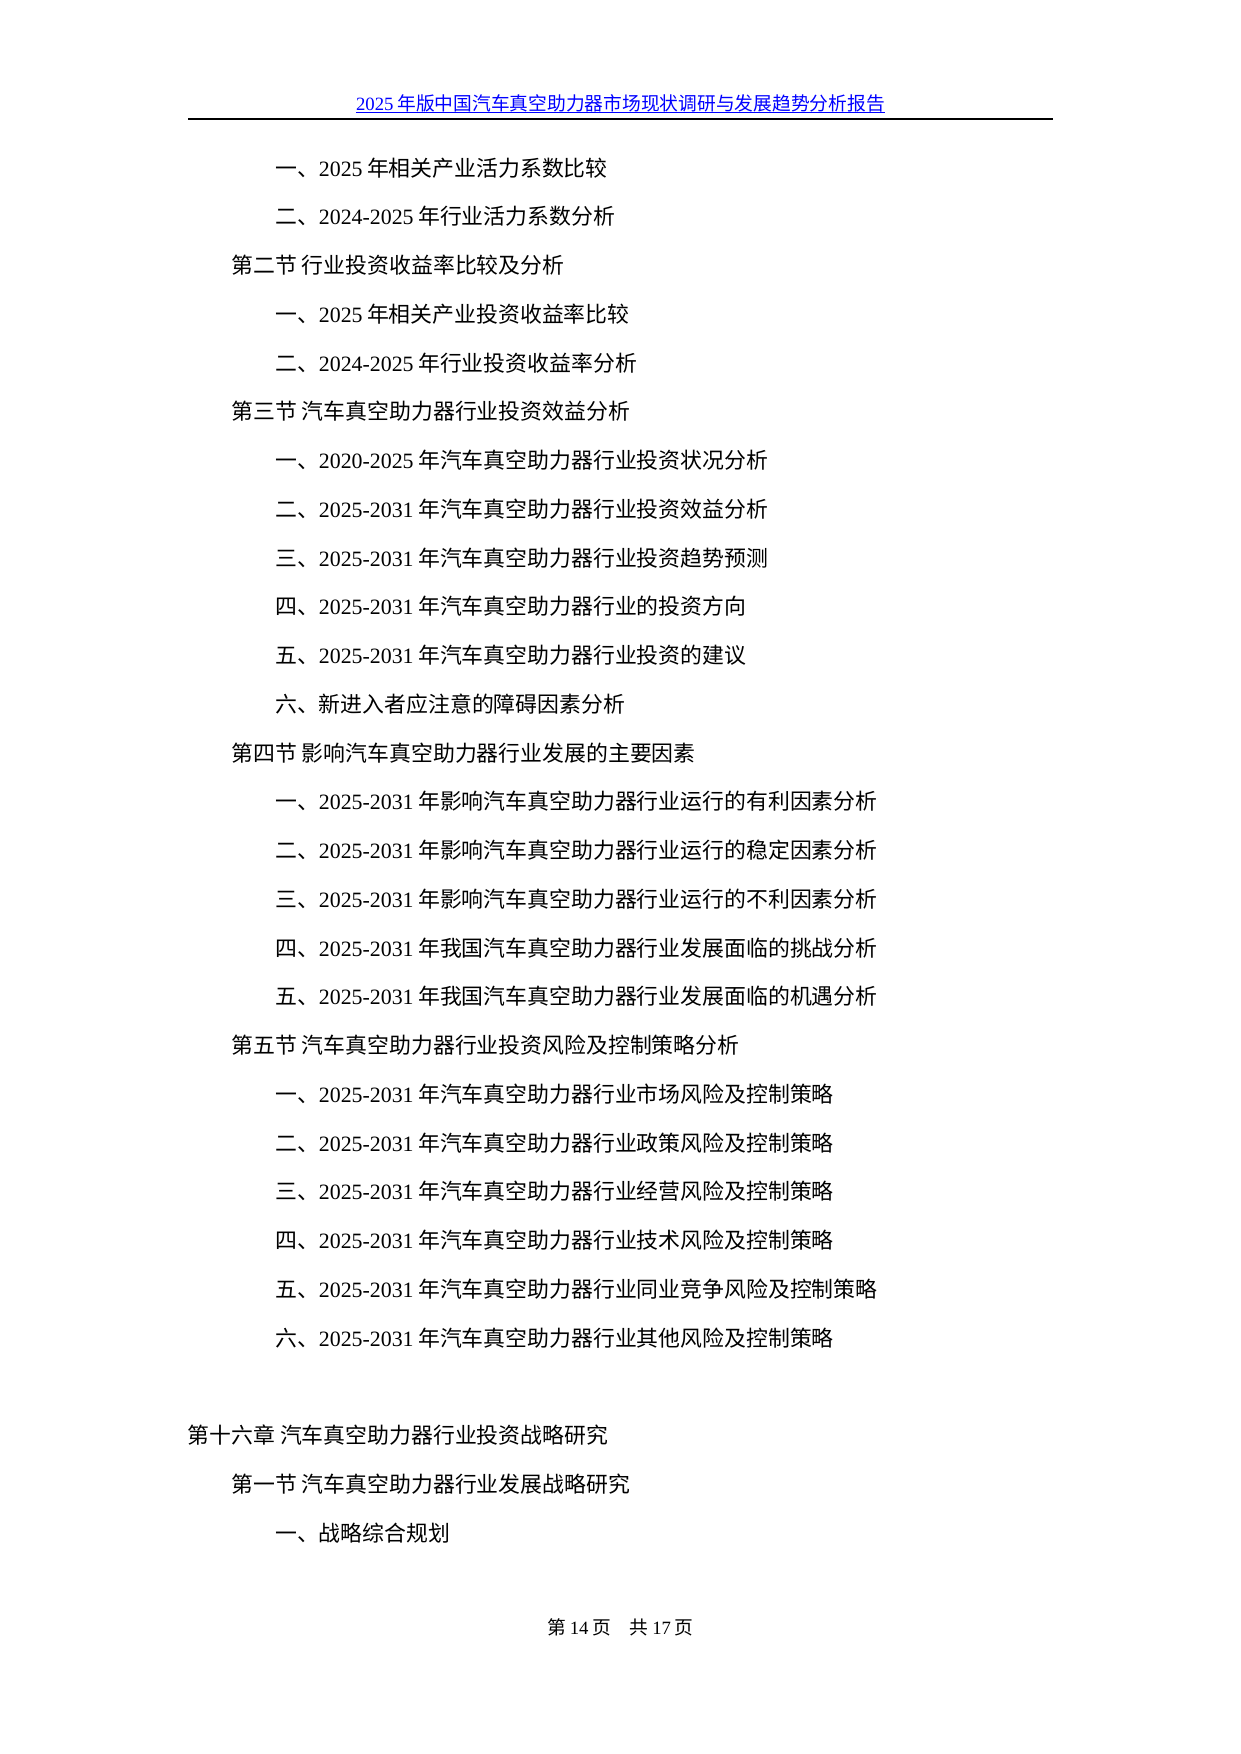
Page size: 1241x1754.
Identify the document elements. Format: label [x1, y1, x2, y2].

text [187, 150, 1053, 1548]
